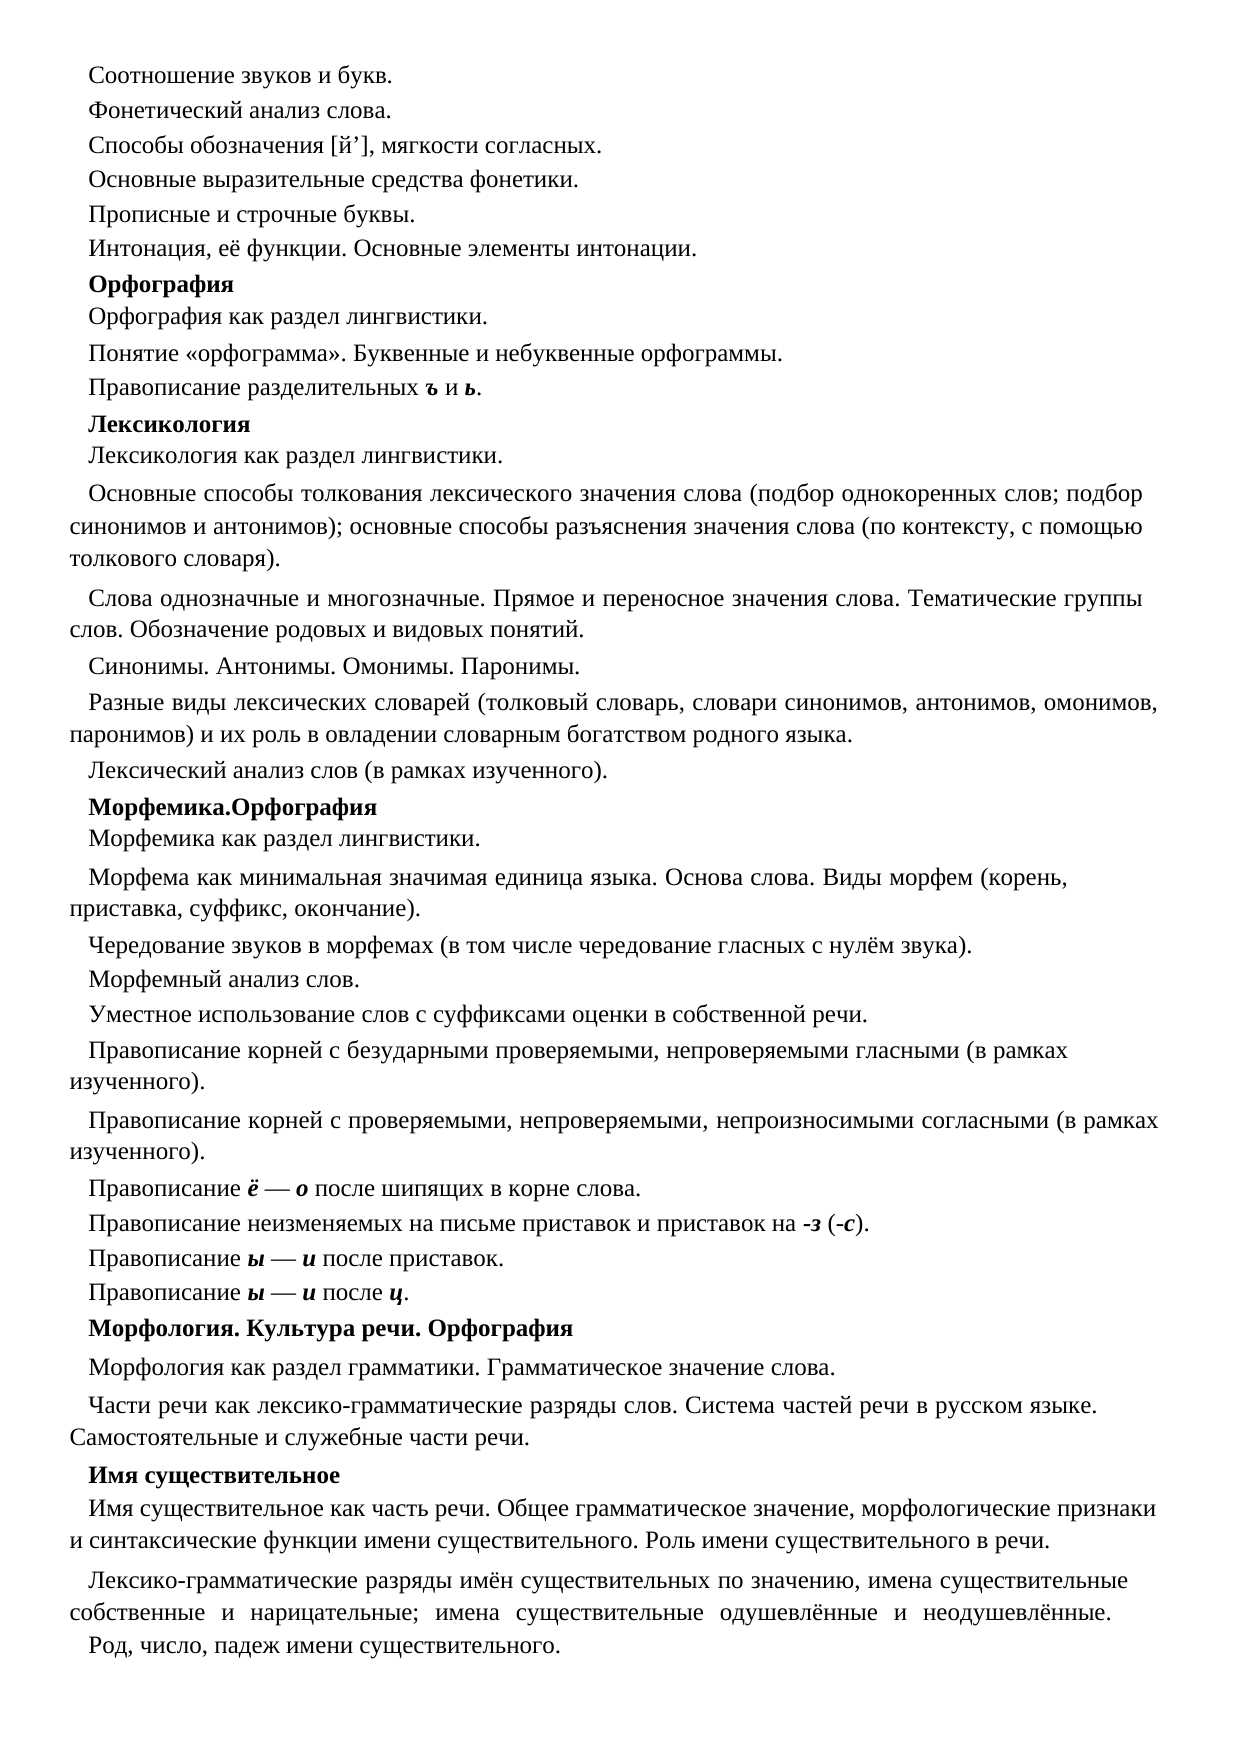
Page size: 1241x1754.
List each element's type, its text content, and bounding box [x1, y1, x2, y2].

text Синонимы. Антонимы. Омонимы. Паронимы. [88, 653, 1159, 680]
text Основные способы толкования лексического значения слова (подбор однокоренных слов; подбор синонимов и антонимов); основные способы разъяснения значения слова (по контексту, с помощью толкового словаря). [69, 478, 1144, 572]
text Правописание ы — и после приставок. [88, 1244, 1159, 1272]
text Правописание разделительных ъ и ь. [88, 374, 1159, 401]
text Лексический анализ слов (в рамках изученного). [88, 757, 1159, 784]
text Прописные и строчные буквы. [88, 200, 1159, 228]
text Части речи как лексико-грамматические разряды слов. Система частей речи в русском языке. Самостоятельные и служебные части речи. [69, 1391, 1099, 1451]
text Орфография Орфография как раздел лингвистики. [88, 269, 499, 329]
text Разные виды лексических словарей (толковый словарь, словари синонимов, антонимов, омонимов, паронимов) и их роль в овладении словарным богатством родного языка. [69, 687, 1159, 747]
text Соотношение звуков и букв. [88, 62, 1159, 89]
text Уместное использование слов с суффиксами оценки в собственной речи. [88, 1001, 1159, 1028]
text Правописание ё — о после шипящих в корне слова. [88, 1175, 1159, 1202]
text Понятие «орфограмма». Буквенные и небуквенные орфограммы. [88, 339, 1159, 367]
text Фонетический анализ слова. [88, 97, 1159, 124]
text Способы обозначения [й’], мягкости согласных. [88, 131, 1159, 158]
text Основные выразительные средства фонетики. [88, 166, 1159, 193]
text Морфология как раздел грамматики. Грамматическое значение слова. [88, 1352, 844, 1381]
text Правописание корней с безударными проверяемыми, непроверяемыми гласными (в рамках изученного). [69, 1035, 1069, 1095]
text Имя существительное Имя существительное как часть речи. Общее грамматическое значение, морфологические признаки и синтаксические функции имени существительного. Роль имени существительного в речи. [69, 1460, 1159, 1554]
text Правописание ы — и после ц. [88, 1279, 1159, 1306]
text Чередование звуков в морфемах (в том числе чередование гласных с нулём звука). [88, 931, 1159, 959]
text Морфемика.Орфография Морфемика как раздел лингвистики. [88, 792, 484, 852]
text Правописание корней с проверяемыми, непроверяемыми, ​непроизносимыми согласными (в рамках изученного). [69, 1105, 1159, 1165]
text Морфема как минимальная значимая единица языка. Основа слова. Виды морфем (корень, приставка, суффикс, окончание). [69, 862, 1069, 922]
text Правописание неизменяемых на письме приставок и приставок на -з (-с). [88, 1210, 1159, 1237]
text Интонация, её функции. Основные элементы интонации. [88, 235, 1159, 262]
text Лексико-грамматические разряды имён существительных по значению, имена существительные собственные и нарицательные; имена существительные одушевлённые и неодушевлённые. Род, число, падеж имени существительного. [69, 1565, 1129, 1659]
text Морфемный анализ слов. [88, 966, 1159, 993]
text Лексикология Лексикология как раздел лингвистики. [88, 409, 514, 469]
text Морфология. Культура речи. Орфография [88, 1313, 844, 1342]
text Слова однозначные и многозначные. Прямое и переносное значения слова. Тематические группы слов. Обозначение родовых и видовых понятий. [69, 583, 1144, 643]
